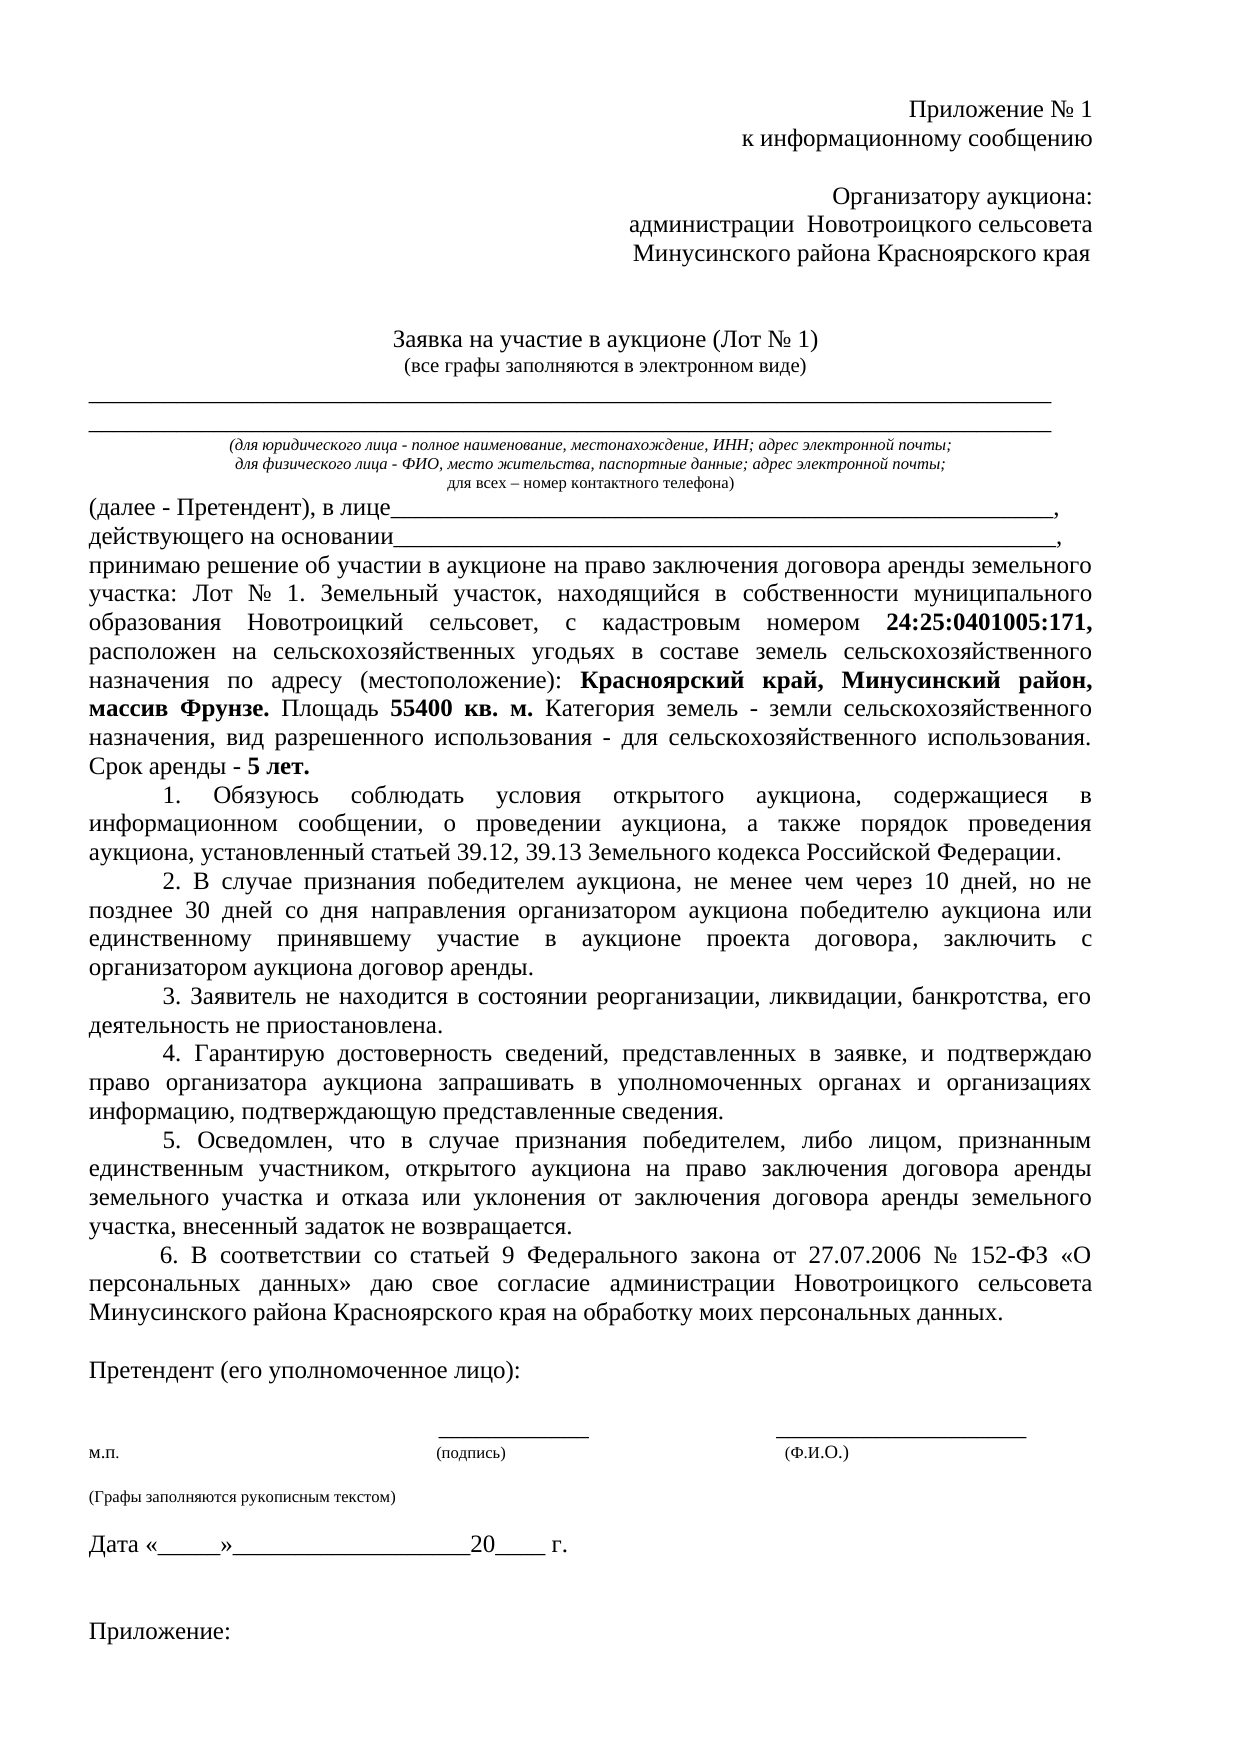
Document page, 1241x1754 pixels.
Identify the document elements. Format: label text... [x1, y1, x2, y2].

text м.п. (подпись) (Ф.И.О.) [89, 1441, 1093, 1463]
text 3. Заявитель не находится в состоянии реорганизации, ликвидации, банкротства, его деятельность не приостановлена. [89, 981, 1093, 1038]
text (далее - Претендент), в лице_____________________________________________________, [89, 492, 1093, 521]
text Организатору аукциона: [89, 181, 1093, 209]
text к информационному сообщению [664, 123, 1093, 152]
text (все графы заполняются в электронном виде) [118, 353, 1093, 377]
text принимаю решение об участии в аукционе на право заключения договора аренды земельного участка: Лот № 1. Земельный участок, находящийся в собственности муниципального образования Новотроицкий сельсовет, с кадастровым номером 24:25:0401005:171, расположен на сельскохозяйственных угодьях в составе земель сельскохозяйственного назначения по адресу (местоположение): Красноярский край, Минусинский район, массив Фрунзе. Площадь 55400 кв. м. Категория земель - земли сельскохозяйственного назначения, вид разрешенного использования - для сельскохозяйственного использования. Срок аренды - 5 лет. [89, 550, 1093, 780]
text Минусинского района Красноярского края [89, 238, 1093, 267]
text _____________________________________________________________________________ [89, 406, 1093, 435]
text Претендент (его уполномоченное лицо): [89, 1355, 1093, 1383]
text Заявка на участие в аукционе (Лот № 1) [118, 324, 1093, 353]
text Приложение: [89, 1616, 1093, 1644]
text действующего на основании_____________________________________________________, [89, 521, 1093, 550]
text для всех – номер контактного телефона) [89, 473, 1093, 492]
text Дата «_____»___________________20____ г. [89, 1529, 1093, 1558]
text 4. Гарантирую достоверность сведений, представленных в заявке, и подтверждаю право организатора аукциона запрашивать в уполномоченных органах и организациях информацию, подтверждающую представленные сведения. [89, 1038, 1093, 1125]
text 6. В соответствии со статьей 9 Федерального закона от 27.07.2006 № 152-ФЗ «О персональных данных» даю свое согласие администрации Новотроицкого сельсовета Минусинского района Красноярского края на обработку моих персональных данных. [89, 1240, 1093, 1326]
text 1. Обязуюсь соблюдать условия открытого аукциона, содержащиеся в информационном сообщении, о проведении аукциона, а также порядок проведения аукциона, установленный статьей 39.12, 39.13 Земельного кодекса Российской Федерации. [89, 780, 1093, 866]
text 2. В случае признания победителем аукциона, не менее чем через 10 дней, но не позднее 30 дней со дня направления организатором аукциона победителю аукциона или единственному принявшему участие в аукционе проекта договора, заключить с организатором аукциона договор аренды. [89, 866, 1093, 981]
text _____________________________________________________________________________ [89, 377, 1093, 406]
text 5. Осведомлен, что в случае признания победителем, либо лицом, признанным единственным участником, открытого аукциона на право заключения договора аренды земельного участка и отказа или уклонения от заключения договора аренды земельного участка, внесенный задаток не возвращается. [89, 1125, 1093, 1240]
text (для юридического лица - полное наименование, местонахождение, ИНН; адрес электронной почты; [89, 435, 1093, 454]
text для физического лица - ФИО, место жительства, паспортные данные; адрес электронной почты; [89, 454, 1093, 473]
text Приложение № 1 [664, 94, 1093, 123]
text администрации Новотроицкого сельсовета [89, 209, 1093, 238]
text ____________ ____________________ [89, 1412, 1093, 1441]
text (Графы заполняются рукописным текстом) [89, 1487, 1093, 1506]
